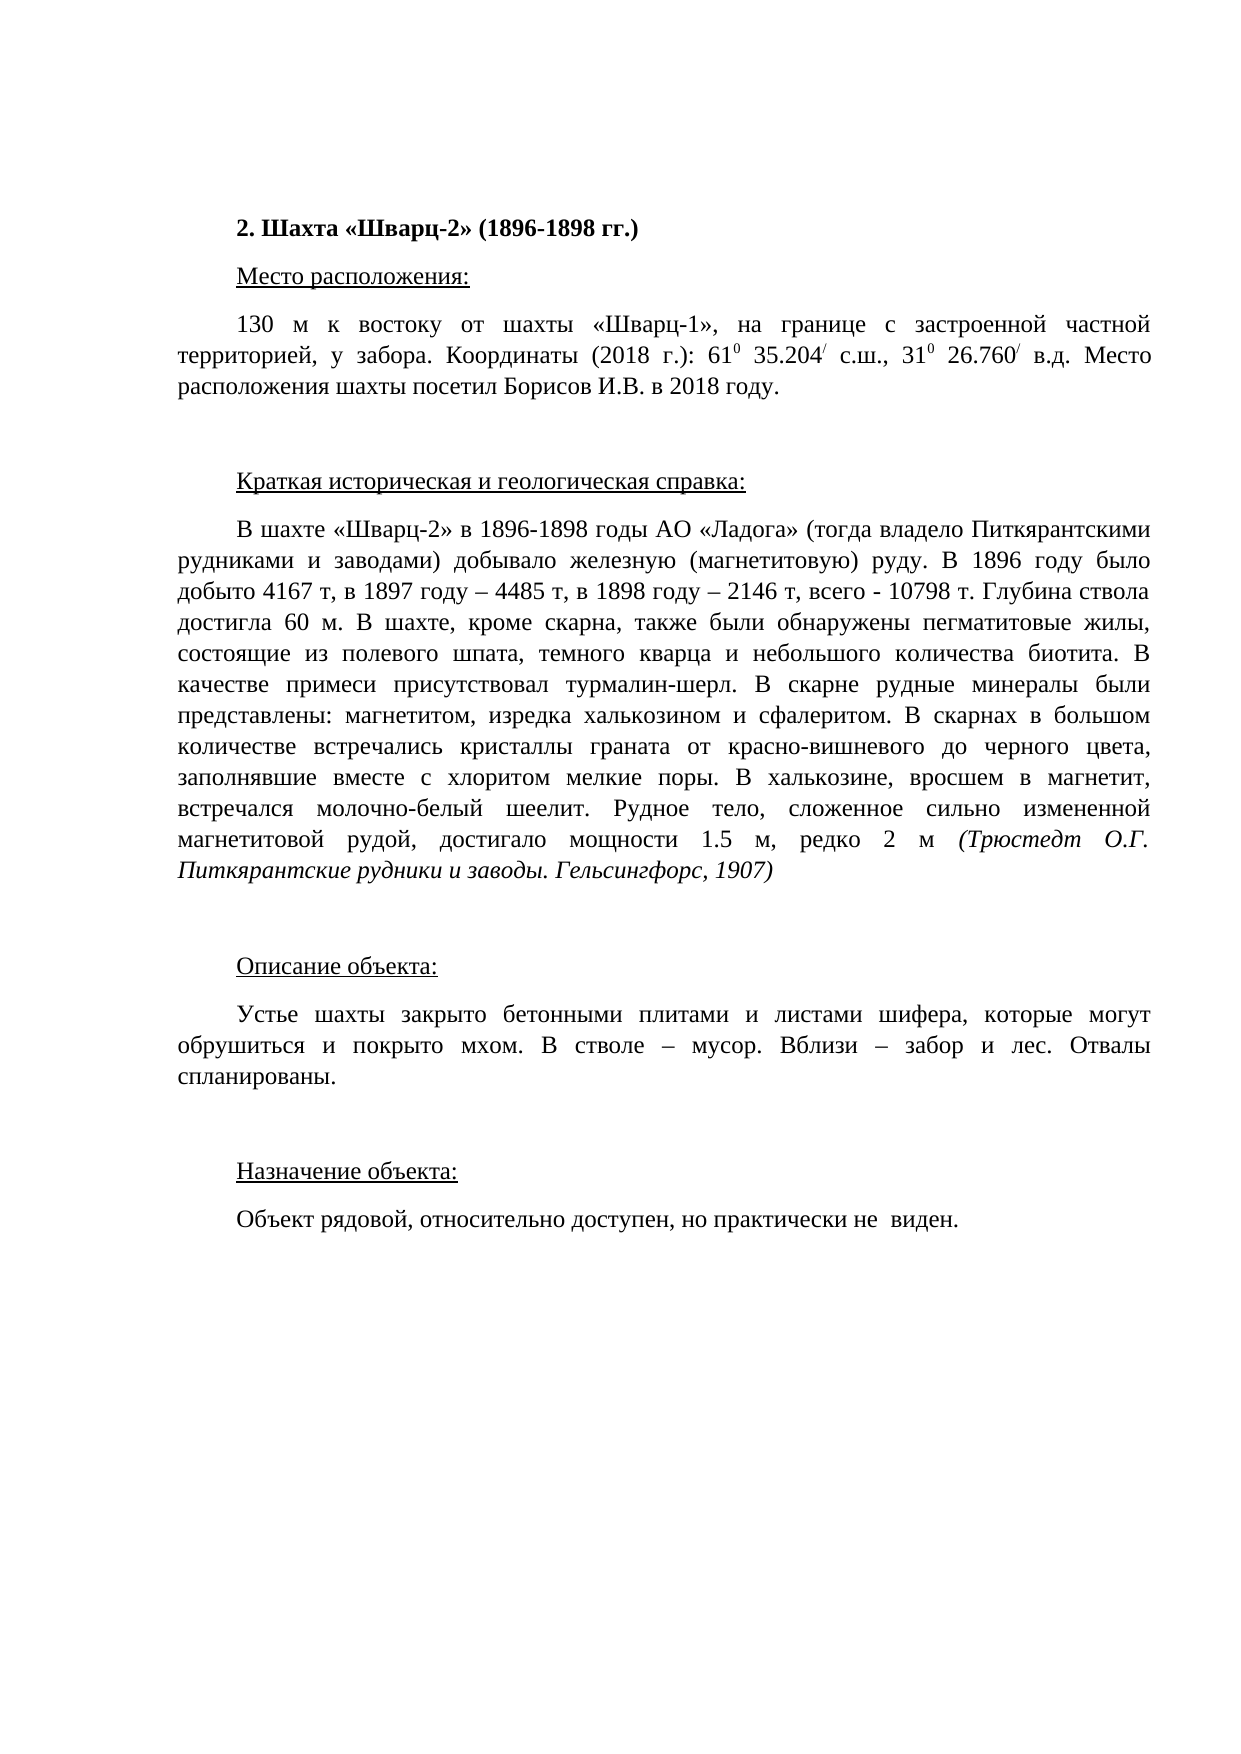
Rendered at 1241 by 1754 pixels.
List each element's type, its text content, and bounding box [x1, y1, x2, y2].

text 2. Шахта «Шварц-2» (1896-1898 гг.) [177, 213, 1152, 242]
text Назначение объекта: [177, 1156, 1152, 1185]
text Устье шахты закрыто бетонными плитами и листами шифера, которые могут обрушиться и покрыто мхом. В стволе – мусор. Вблизи – забор и лес. Отвалы спланированы. [177, 999, 1152, 1089]
text В шахте «Шварц-2» в 1896-1898 годы АО «Ладога» (тогда владело Питкярантскими рудниками и заводами) добывало железную (магнетитовую) руду. В 1896 году было добыто 4167 т, в 1897 году – 4485 т, в 1898 году – 2146 т, всего - 10798 т. Глубина ствола достигла 60 м. В шахте, кроме скарна, также были обнаружены пегматитовые жилы, состоящие из полевого шпата, темного кварца и небольшого количества биотита. В качестве примеси присутствовал турмалин-шерл. В скарне рудные минералы были представлены: магнетитом, изредка халькозином и сфалеритом. В скарнах в большом количестве встречались кристаллы граната от красно-вишневого до черного цвета, заполнявшие вместе с хлоритом мелкие поры. В халькозине, вросшем в магнетит, встречался молочно-белый шеелит. Рудное тело, сложенное сильно измененной магнетитовой рудой, достигало мощности 1.5 м, редко 2 м (Трюстедт О.Г. Питкярантские рудники и заводы. Гельсингфорс, 1907) [177, 514, 1152, 884]
text Место расположения: [177, 261, 1152, 290]
text Краткая историческая и геологическая справка: [177, 466, 1152, 495]
text 130 м к востоку от шахты «Шварц-1», на границе с застроенной частной территорией, у забора. Координаты (2018 г.): 610 35.204/ с.ш., 310 26.760/ в.д. Место расположения шахты посетил Борисов И.В. в 2018 году. [177, 309, 1152, 400]
text Объект рядовой, относительно доступен, но практически не виден. [177, 1204, 1152, 1233]
text Описание объекта: [177, 951, 1152, 980]
